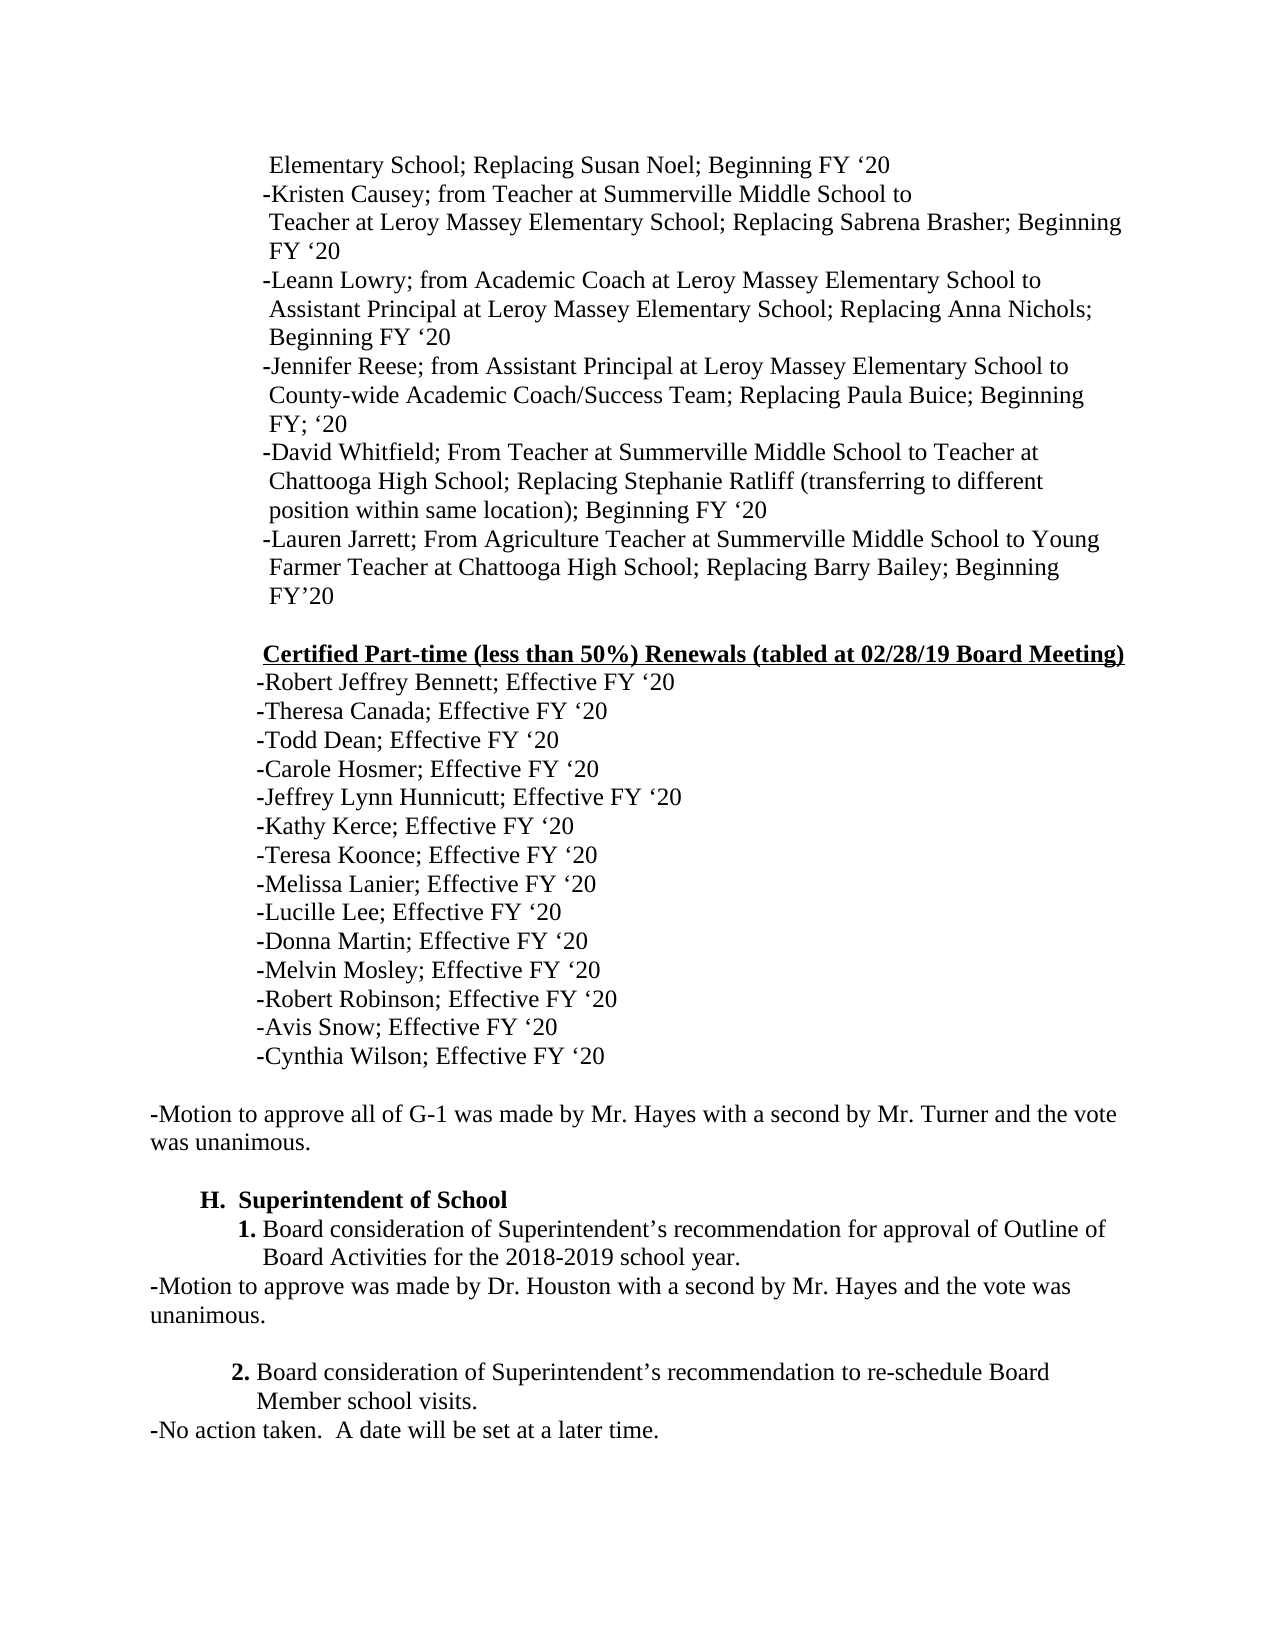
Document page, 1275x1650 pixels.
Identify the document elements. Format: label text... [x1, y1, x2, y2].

text Teacher at Leroy Massey Elementary School; Replacing Sabrena Brasher; Beginning [150, 207, 1125, 236]
text County-wide Academic Coach/Success Team; Replacing Paula Buice; Beginning [150, 380, 1125, 409]
text -No action taken. A date will be set at a later time. [150, 1415, 1125, 1444]
text FY ‘20 [150, 236, 1125, 265]
text Assistant Principal at Leroy Massey Elementary School; Replacing Anna Nichols; [150, 294, 1125, 322]
text -Melvin Mosley; Effective FY ‘20 [150, 955, 1125, 984]
text -Jeffrey Lynn Hunnicutt; Effective FY ‘20 [150, 782, 1125, 811]
text Chattooga High School; Replacing Stephanie Ratliff (transferring to different [150, 466, 1125, 495]
text -Melissa Lanier; Effective FY ‘20 [150, 869, 1125, 897]
text position within same location); Beginning FY ‘20 [150, 495, 1125, 524]
text -Avis Snow; Effective FY ‘20 [150, 1012, 1125, 1041]
text -Theresa Canada; Effective FY ‘20 [150, 696, 1125, 725]
text -Robert Jeffrey Bennett; Effective FY ‘20 [150, 667, 1125, 696]
text Certified Part-time (less than 50%) Renewals (tabled at 02/28/19 Board Meeting) [150, 639, 1125, 667]
text -Lauren Jarrett; From Agriculture Teacher at Summerville Middle School to Young [150, 524, 1125, 552]
text -Kathy Kerce; Effective FY ‘20 [150, 811, 1125, 840]
text -Robert Robinson; Effective FY ‘20 [150, 984, 1125, 1012]
text -Carole Hosmer; Effective FY ‘20 [150, 754, 1125, 782]
text -Cynthia Wilson; Effective FY ‘20 [150, 1041, 1125, 1070]
text -Kristen Causey; from Teacher at Summerville Middle School to [150, 179, 1125, 207]
text -Todd Dean; Effective FY ‘20 [150, 725, 1125, 754]
text H. Superintendent of School [150, 1185, 1125, 1214]
text Board Activities for the 2018-2019 school year. [150, 1242, 1125, 1271]
text FY; ‘20 [150, 409, 1125, 437]
text -Motion to approve was made by Dr. Houston with a second by Mr. Hayes and the vote was unanimous. [150, 1271, 1125, 1329]
text 1. Board consideration of Superintendent’s recommendation for approval of Outline of [150, 1214, 1125, 1242]
text Beginning FY ‘20 [150, 322, 1125, 351]
text Farmer Teacher at Chattooga High School; Replacing Barry Bailey; Beginning [150, 552, 1125, 581]
text 2. Board consideration of Superintendent’s recommendation to re-schedule Board [225, 1357, 1125, 1386]
text -Motion to approve all of G-1 was made by Mr. Hayes with a second by Mr. Turner and the vote was unanimous. [150, 1099, 1125, 1156]
text Member school visits. [225, 1386, 1125, 1415]
text -Teresa Koonce; Effective FY ‘20 [150, 840, 1125, 869]
text -Leann Lowry; from Academic Coach at Leroy Massey Elementary School to [150, 265, 1125, 294]
text -Jennifer Reese; from Assistant Principal at Leroy Massey Elementary School to [150, 351, 1125, 380]
text -David Whitfield; From Teacher at Summerville Middle School to Teacher at [150, 437, 1125, 466]
text -Donna Martin; Effective FY ‘20 [150, 926, 1125, 955]
text FY’20 [150, 581, 1125, 610]
text -Lucille Lee; Effective FY ‘20 [150, 897, 1125, 926]
text Elementary School; Replacing Susan Noel; Beginning FY ‘20 [150, 150, 1125, 179]
